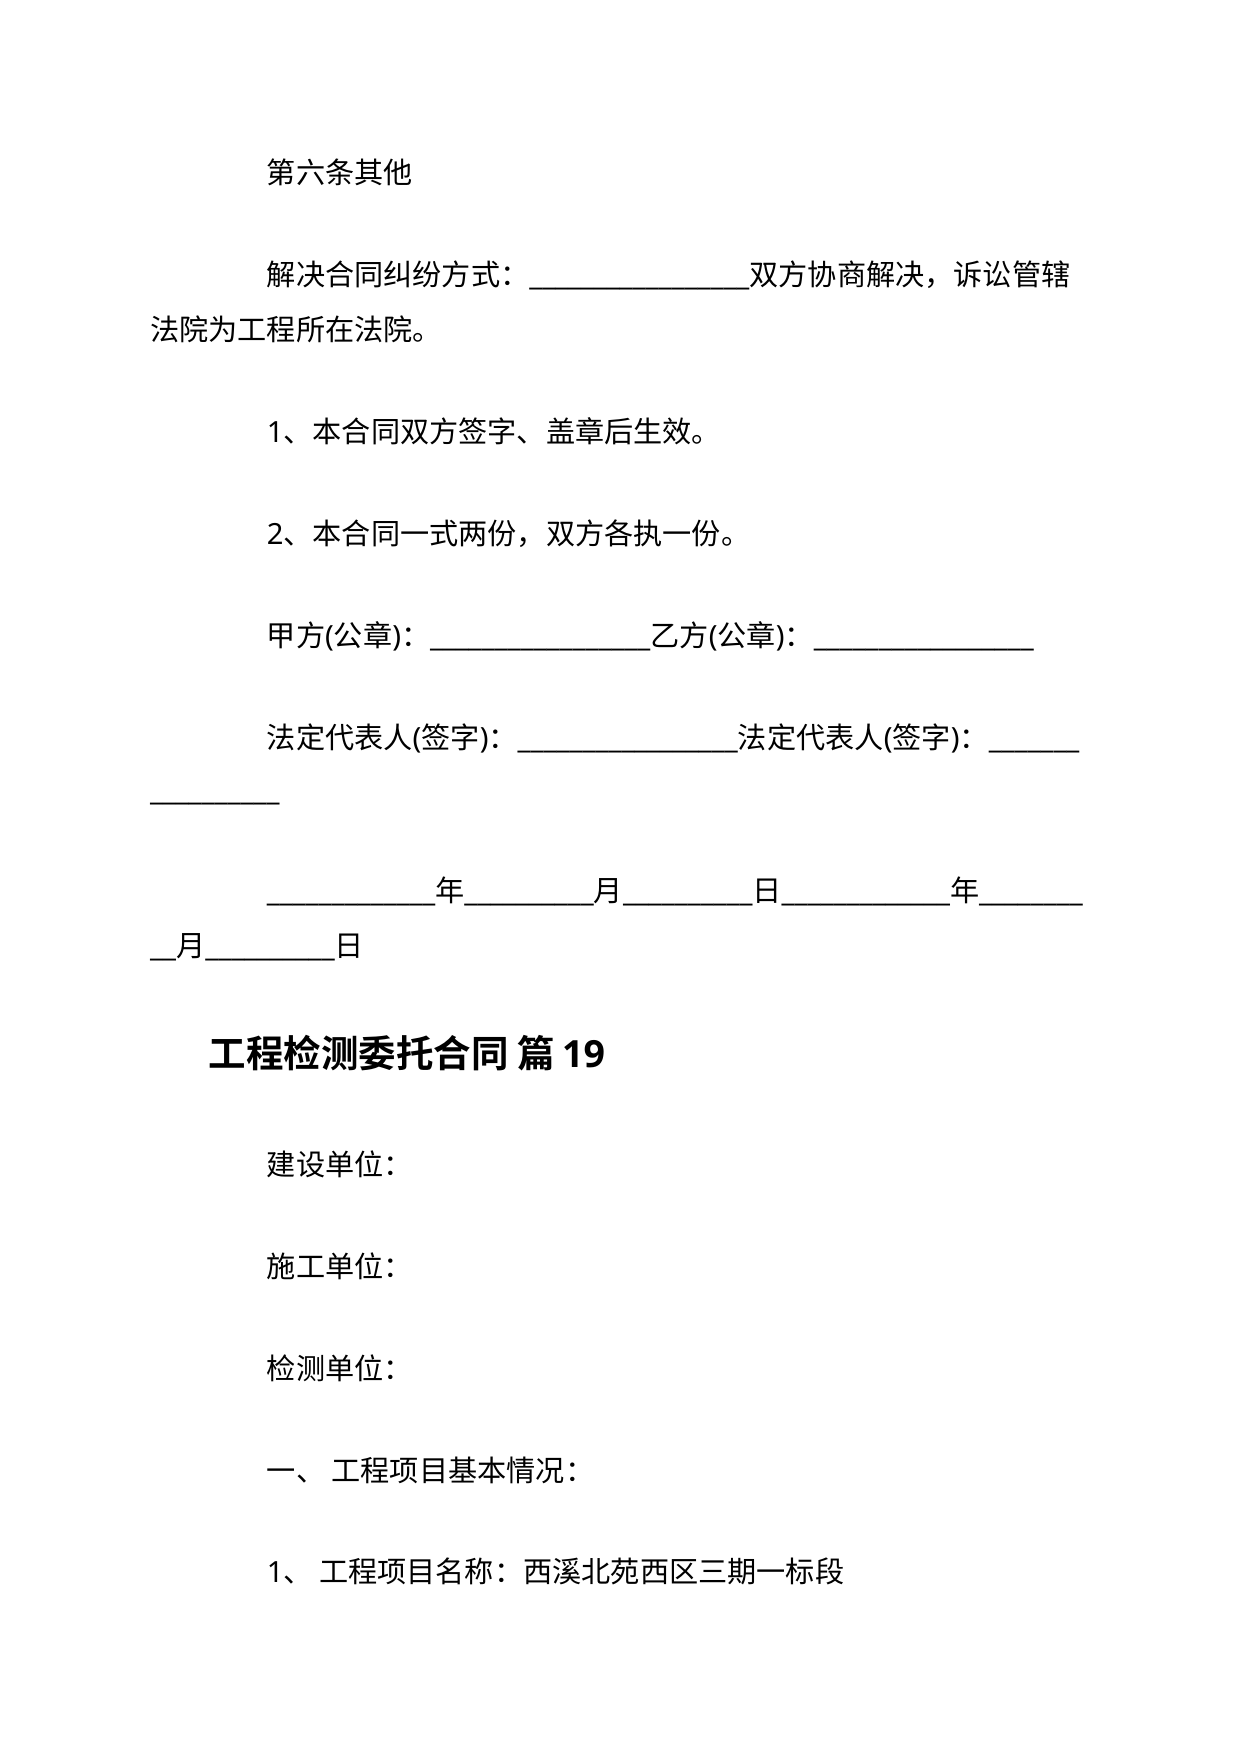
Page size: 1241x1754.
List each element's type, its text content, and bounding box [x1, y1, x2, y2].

text 工程检测委托合同 篇19 [150, 1024, 1090, 1079]
text 一、 工程项目基本情况： [150, 1447, 1090, 1489]
text _____________年__________月__________日_____________年__________月__________日 [150, 867, 1090, 964]
text 1、 工程项目名称：西溪北苑西区三期一标段 [150, 1549, 1090, 1591]
text 第六条其他 [150, 150, 1090, 192]
text 解决合同纠纷方式：_________________双方协商解决，诉讼管辖法院为工程所在法院。 [150, 252, 1090, 349]
text 1、本合同双方签字、盖章后生效。 [150, 408, 1090, 451]
text 法定代表人(签字)：_________________法定代表人(签字)：_________________ [150, 714, 1090, 808]
text 2、本合同一式两份，双方各执一份。 [150, 511, 1090, 553]
text 检测单位： [150, 1345, 1090, 1388]
text 施工单位： [150, 1243, 1090, 1286]
text 建设单位： [150, 1142, 1090, 1184]
text 甲方(公章)：_________________乙方(公章)：_________________ [150, 612, 1090, 655]
